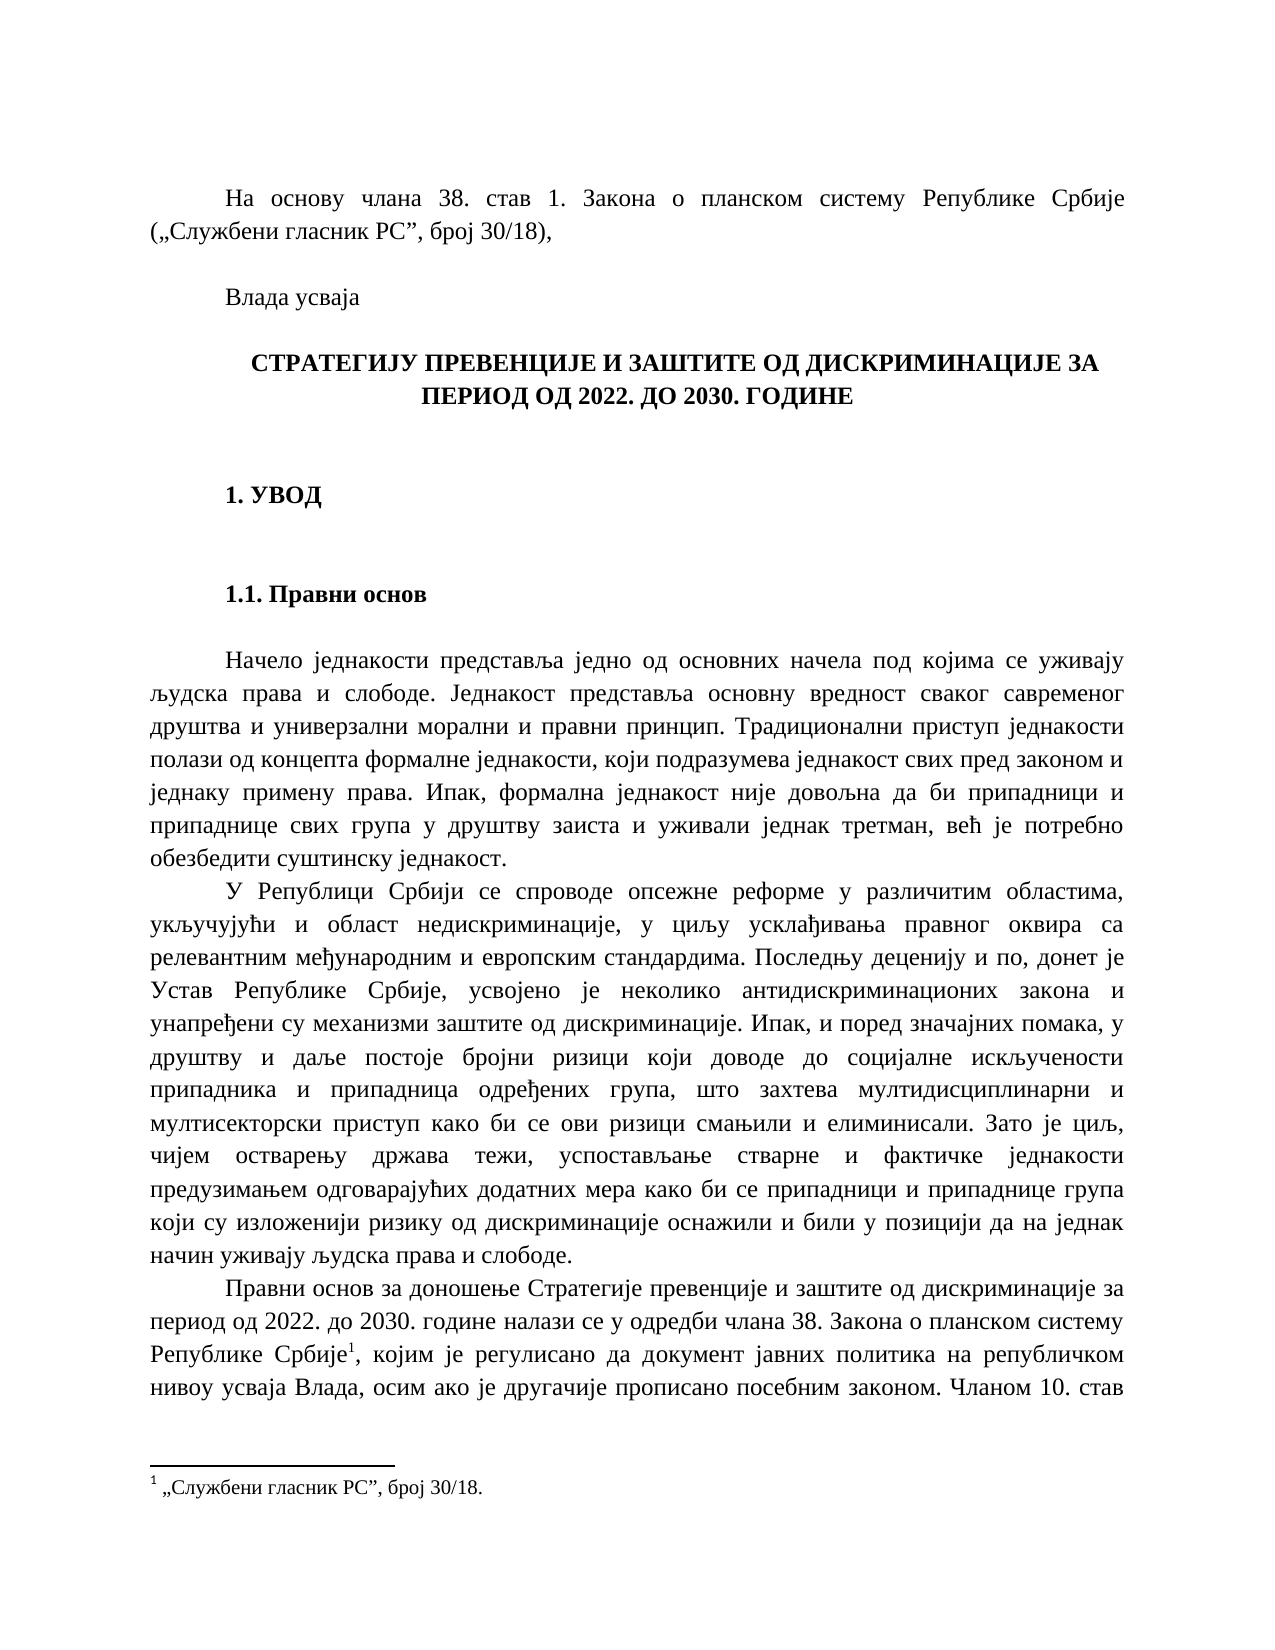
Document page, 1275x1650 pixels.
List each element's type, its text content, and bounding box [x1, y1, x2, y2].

text У Републици Србији се спроводе опсежне реформе у различитим областима, укључујући и област недискриминације, у циљу усклађивања правног оквира са релевантним међународним и европским стандардима. Последњу деценију и по, донет је Устав Републике Србије, усвојено је неколико антидискриминационих закона и унапређени су механизми заштите од дискриминације. Ипак, и поред значајних помака, у друштву и даље постоје бројни ризици који доводе до социјалне искључености припадника и припадница одређених група, што захтева мултидисциплинарни и мултисекторски приступ како би се ови ризици смањили и елиминисали. Зато је циљ, чијем остварењу држава тежи, успостављање стварне и фактичке једнакости предузимањем одговарајућих додатних мера како би се припадници и припаднице група који су изложенији ризику од дискриминације оснажили и били у позицији да на једнак начин уживају људска права и слободе. [150, 876, 1125, 1268]
text Начело једнакости представља једно од основних начела под којима се уживају људска права и слободе. Једнакост представља основну вредност сваког савременог друштва и универзални морални и правни принцип. Традиционални приступ једнакости полази од концепта формалне једнакости, који подразумева једнакост свих пред законом и једнаку примену права. Ипак, формална једнакост није довољна да би припадници и припаднице свих група у друштву заиста и уживали једнак третман, већ је потребно обезбедити суштинску једнакост. [150, 645, 1125, 872]
text Влада усваја [150, 282, 1125, 311]
text 1.1. Правни основ [150, 579, 1125, 608]
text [150, 1273, 1125, 1372]
text СТРАТЕГИЈУ ПРЕВЕНЦИЈЕ И ЗАШТИТЕ ОД ДИСКРИМИНАЦИЈЕ ЗА ПЕРИОД ОД 2022. ДО 2030. ГОДИНЕ [150, 348, 1125, 410]
text 1. УВОД [150, 480, 1125, 509]
text На основу члана 38. став 1. Закона о планском систему Републике Србије („Службени гласник РС”, број 30/18), [150, 183, 1125, 245]
